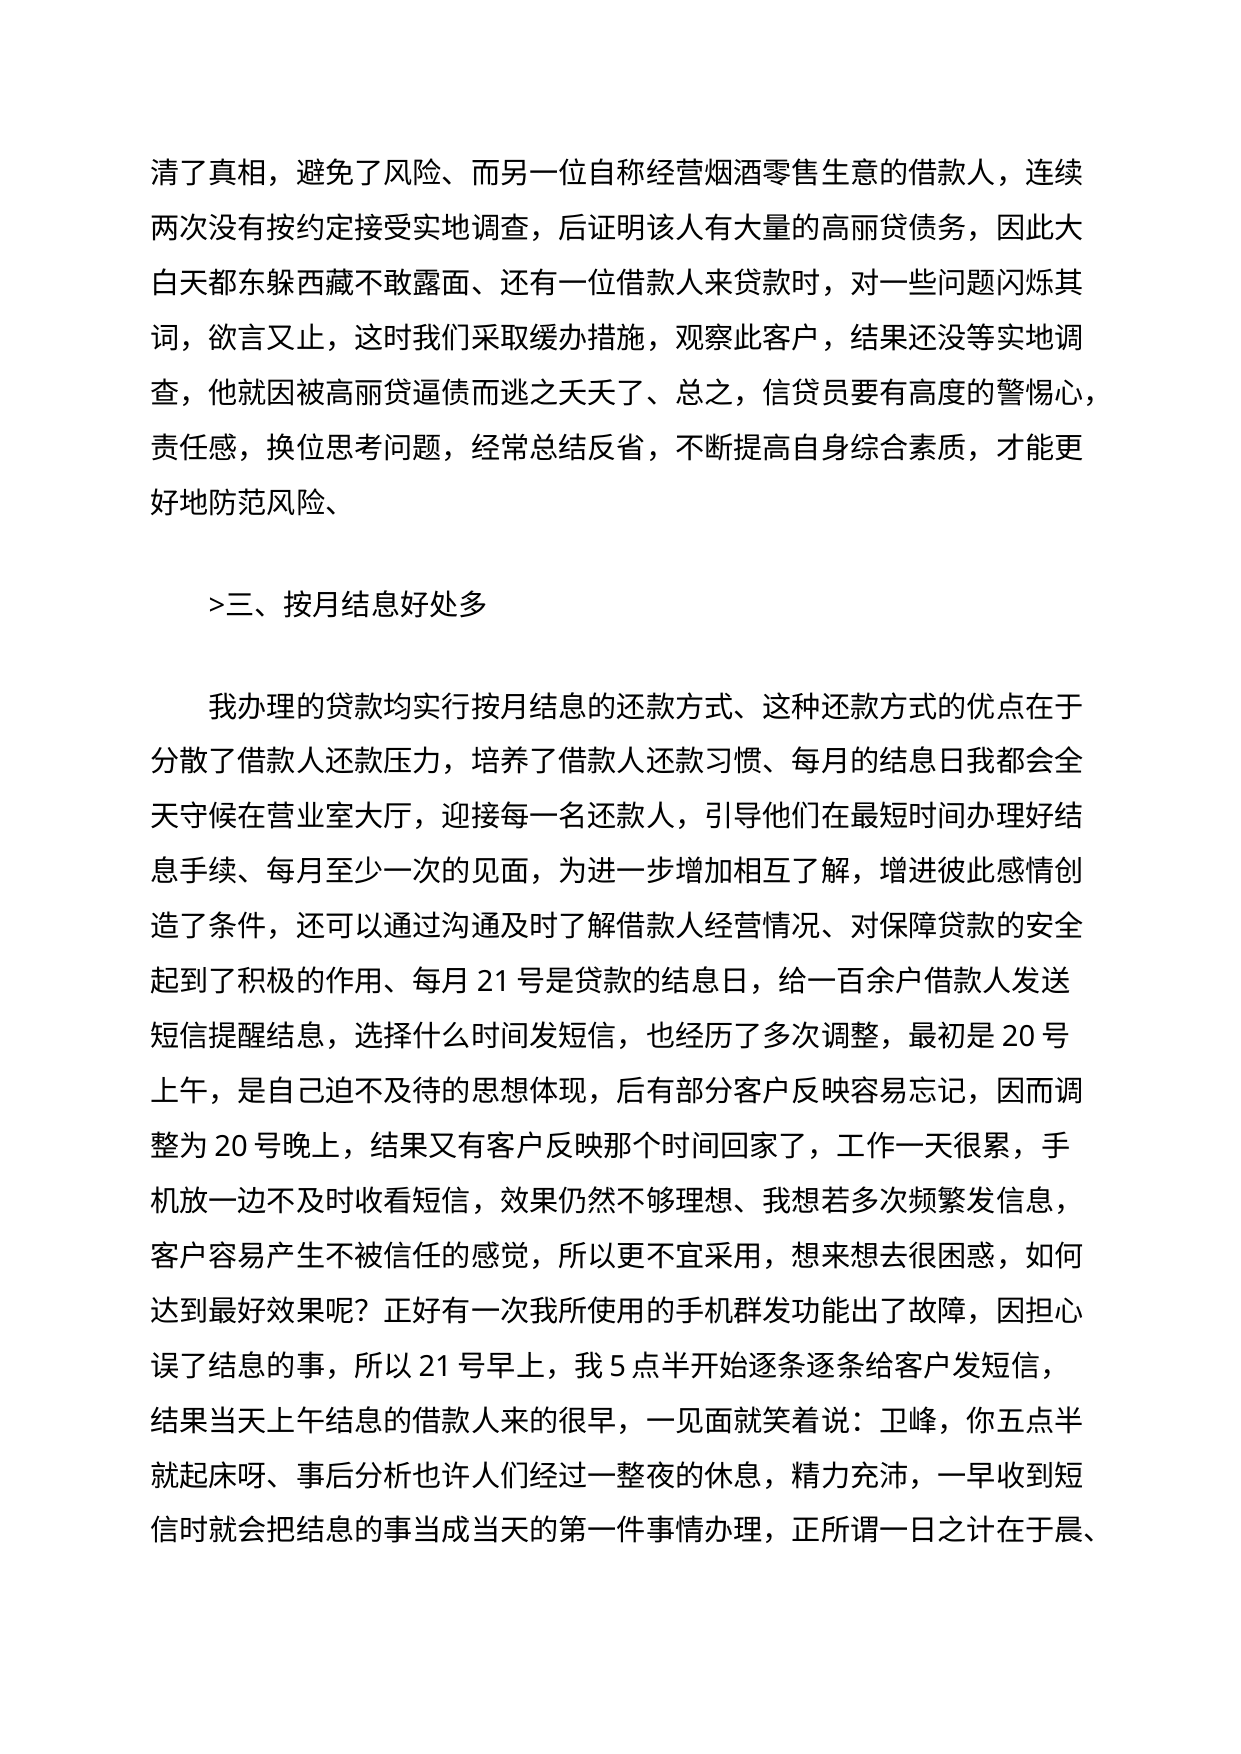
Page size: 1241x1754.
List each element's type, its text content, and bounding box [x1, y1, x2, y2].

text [150, 150, 1090, 522]
text >三、按月结息好处多 [150, 581, 1090, 623]
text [150, 683, 1090, 1549]
